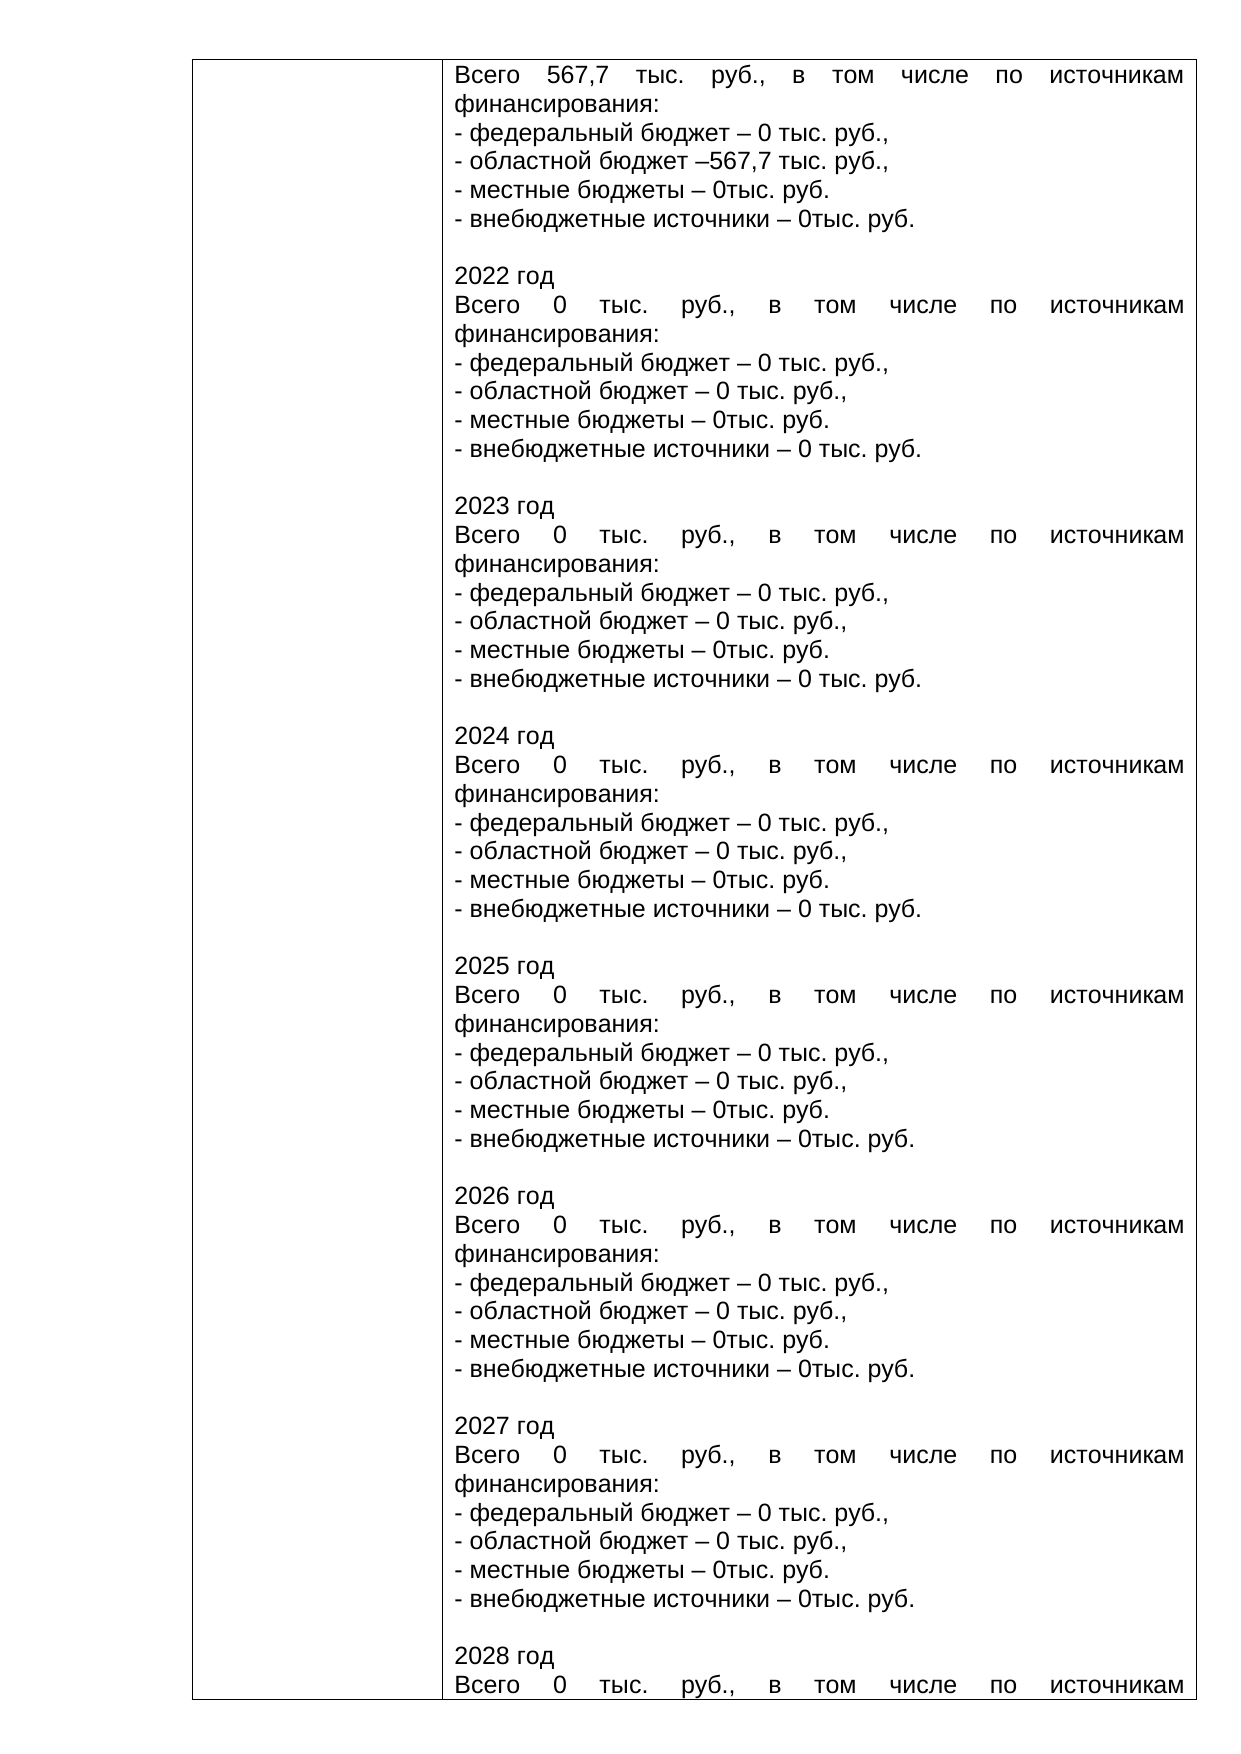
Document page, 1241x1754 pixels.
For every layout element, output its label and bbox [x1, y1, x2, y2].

table_cell [193, 60, 442, 1699]
table_cell [443, 60, 1196, 1699]
